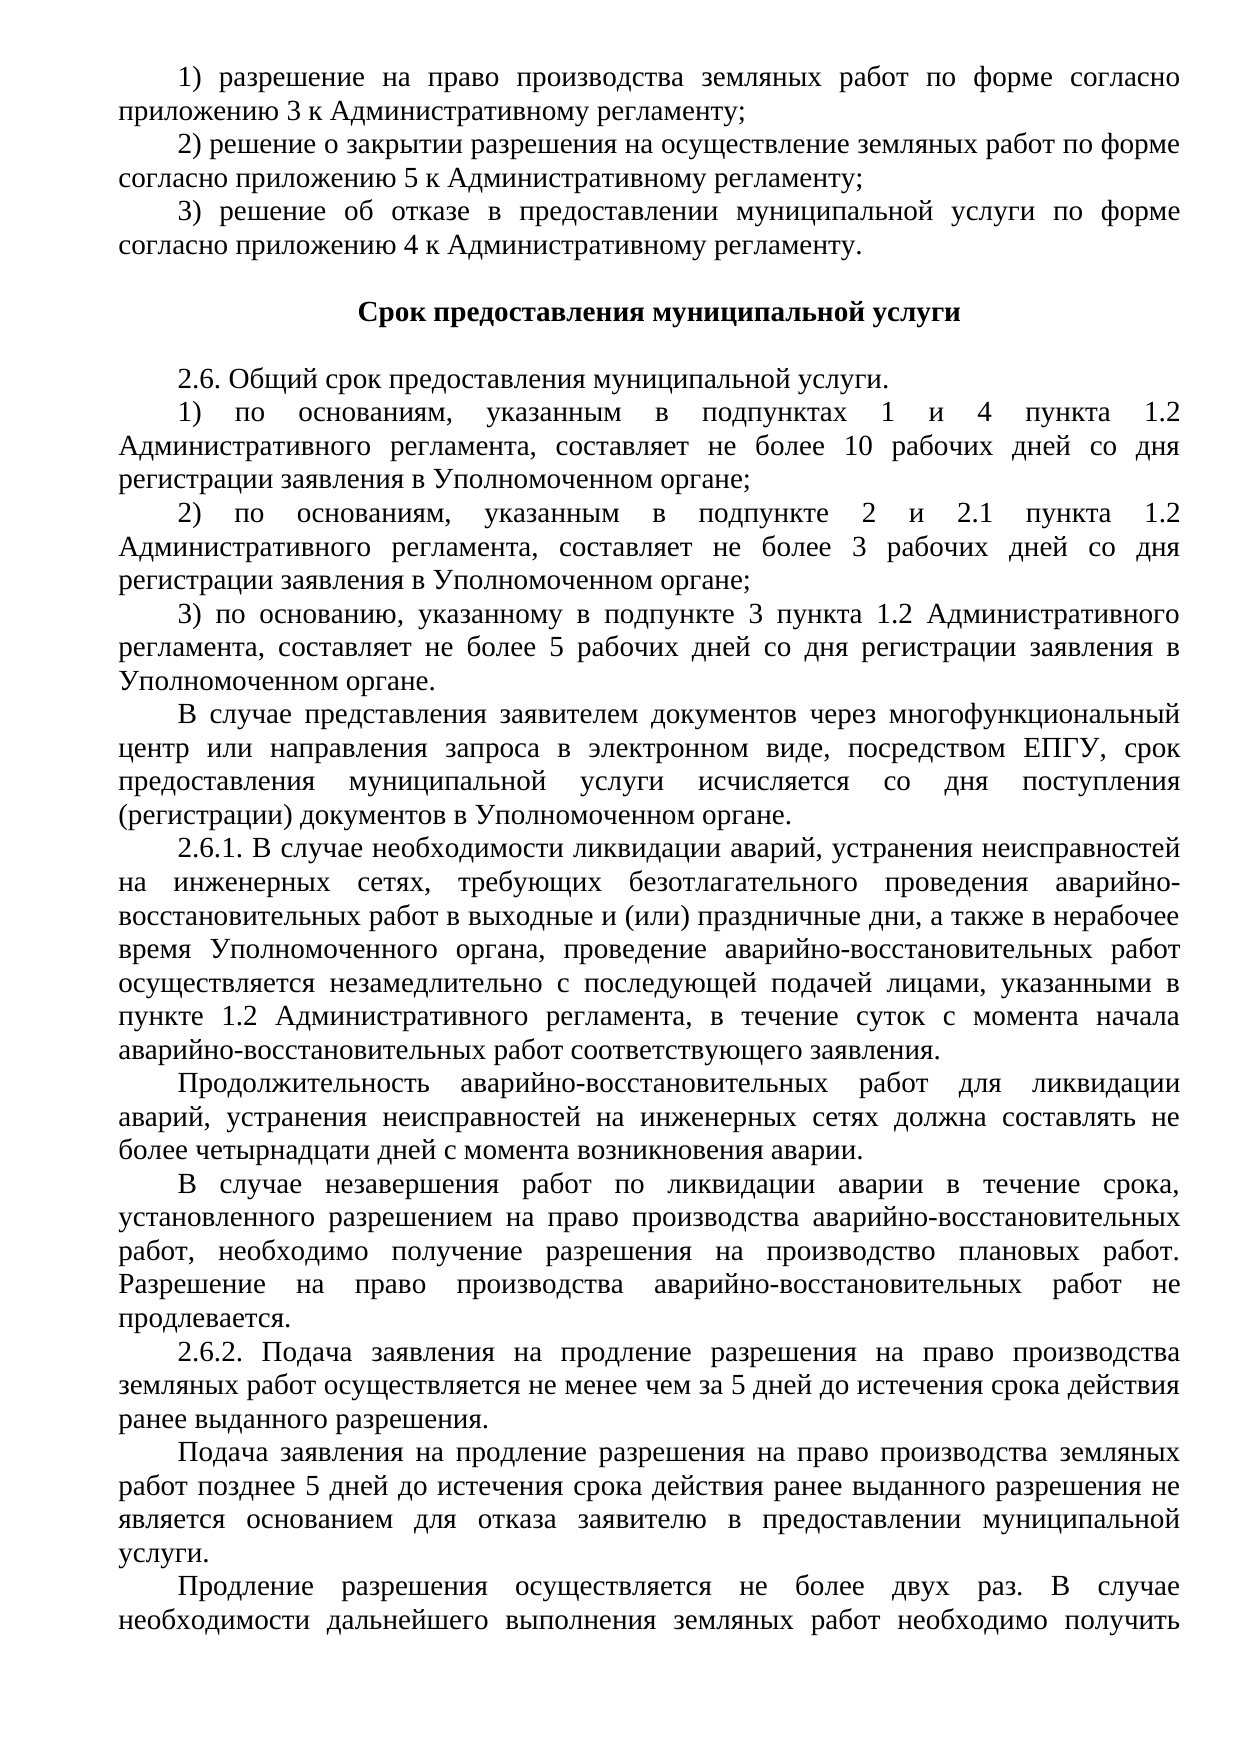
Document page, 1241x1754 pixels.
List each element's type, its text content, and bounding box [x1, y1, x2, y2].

subtitle Срок предоставления муниципальной услуги [138, 294, 1181, 327]
text 2.6.2. Подача заявления на продление разрешения на право производства земляных работ осуществляется не менее чем за 5 дней до истечения срока действия ранее выданного разрешения. [118, 1334, 1181, 1434]
text 2) решение о закрытии разрешения на осуществление земляных работ по форме согласно приложению 5 к Административному регламенту; [118, 126, 1181, 193]
text В случае представления заявителем документов через многофункциональный центр или направления запроса в электронном виде, посредством ЕПГУ, срок предоставления муниципальной услуги исчисляется со дня поступления (регистрации) документов в Уполномоченном органе. [118, 696, 1181, 831]
text 1) разрешение на право производства земляных работ по форме согласно приложению 3 к Административному регламенту; [118, 59, 1181, 126]
text 3) по основанию, указанному в подпункте 3 пункта 1.2 Административного регламента, составляет не более 5 рабочих дней со дня регистрации заявления в Уполномоченном органе. [118, 596, 1181, 696]
text Продолжительность аварийно-восстановительных работ для ликвидации аварий, устранения неисправностей на инженерных сетях должна составлять не более четырнадцати дней с момента возникновения аварии. [118, 1065, 1181, 1166]
text 2) по основаниям, указанным в подпункте 2 и 2.1 пункта 1.2 Административного регламента, составляет не более 3 рабочих дней со дня регистрации заявления в Уполномоченном органе; [118, 495, 1181, 596]
text 2.6. Общий срок предоставления муниципальной услуги. [118, 361, 1181, 394]
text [118, 1568, 1181, 1636]
text 1) по основаниям, указанным в подпунктах 1 и 4 пункта 1.2 Административного регламента, составляет не более 10 рабочих дней со дня регистрации заявления в Уполномоченном органе; [118, 394, 1181, 495]
text Подача заявления на продление разрешения на право производства земляных работ позднее 5 дней до истечения срока действия ранее выданного разрешения не является основанием для отказа заявителю в предоставлении муниципальной услуги. [118, 1434, 1181, 1568]
text В случае незавершения работ по ликвидации аварии в течение срока, установленного разрешением на право производства аварийно-восстановительных работ, необходимо получение разрешения на производство плановых работ. Разрешение на право производства аварийно-восстановительных работ не продлевается. [118, 1166, 1181, 1334]
text 2.6.1. В случае необходимости ликвидации аварий, устранения неисправностей на инженерных сетях, требующих безотлагательного проведения аварийно-восстановительных работ в выходные и (или) праздничные дни, а также в нерабочее время Уполномоченного органа, проведение аварийно-восстановительных работ осуществляется незамедлительно с последующей подачей лицами, указанными в пункте 1.2 Административного регламента, в течение суток с момента начала аварийно-восстановительных работ соответствующего заявления. [118, 831, 1181, 1065]
text 3) решение об отказе в предоставлении муниципальной услуги по форме согласно приложению 4 к Административному регламенту. [118, 193, 1181, 260]
